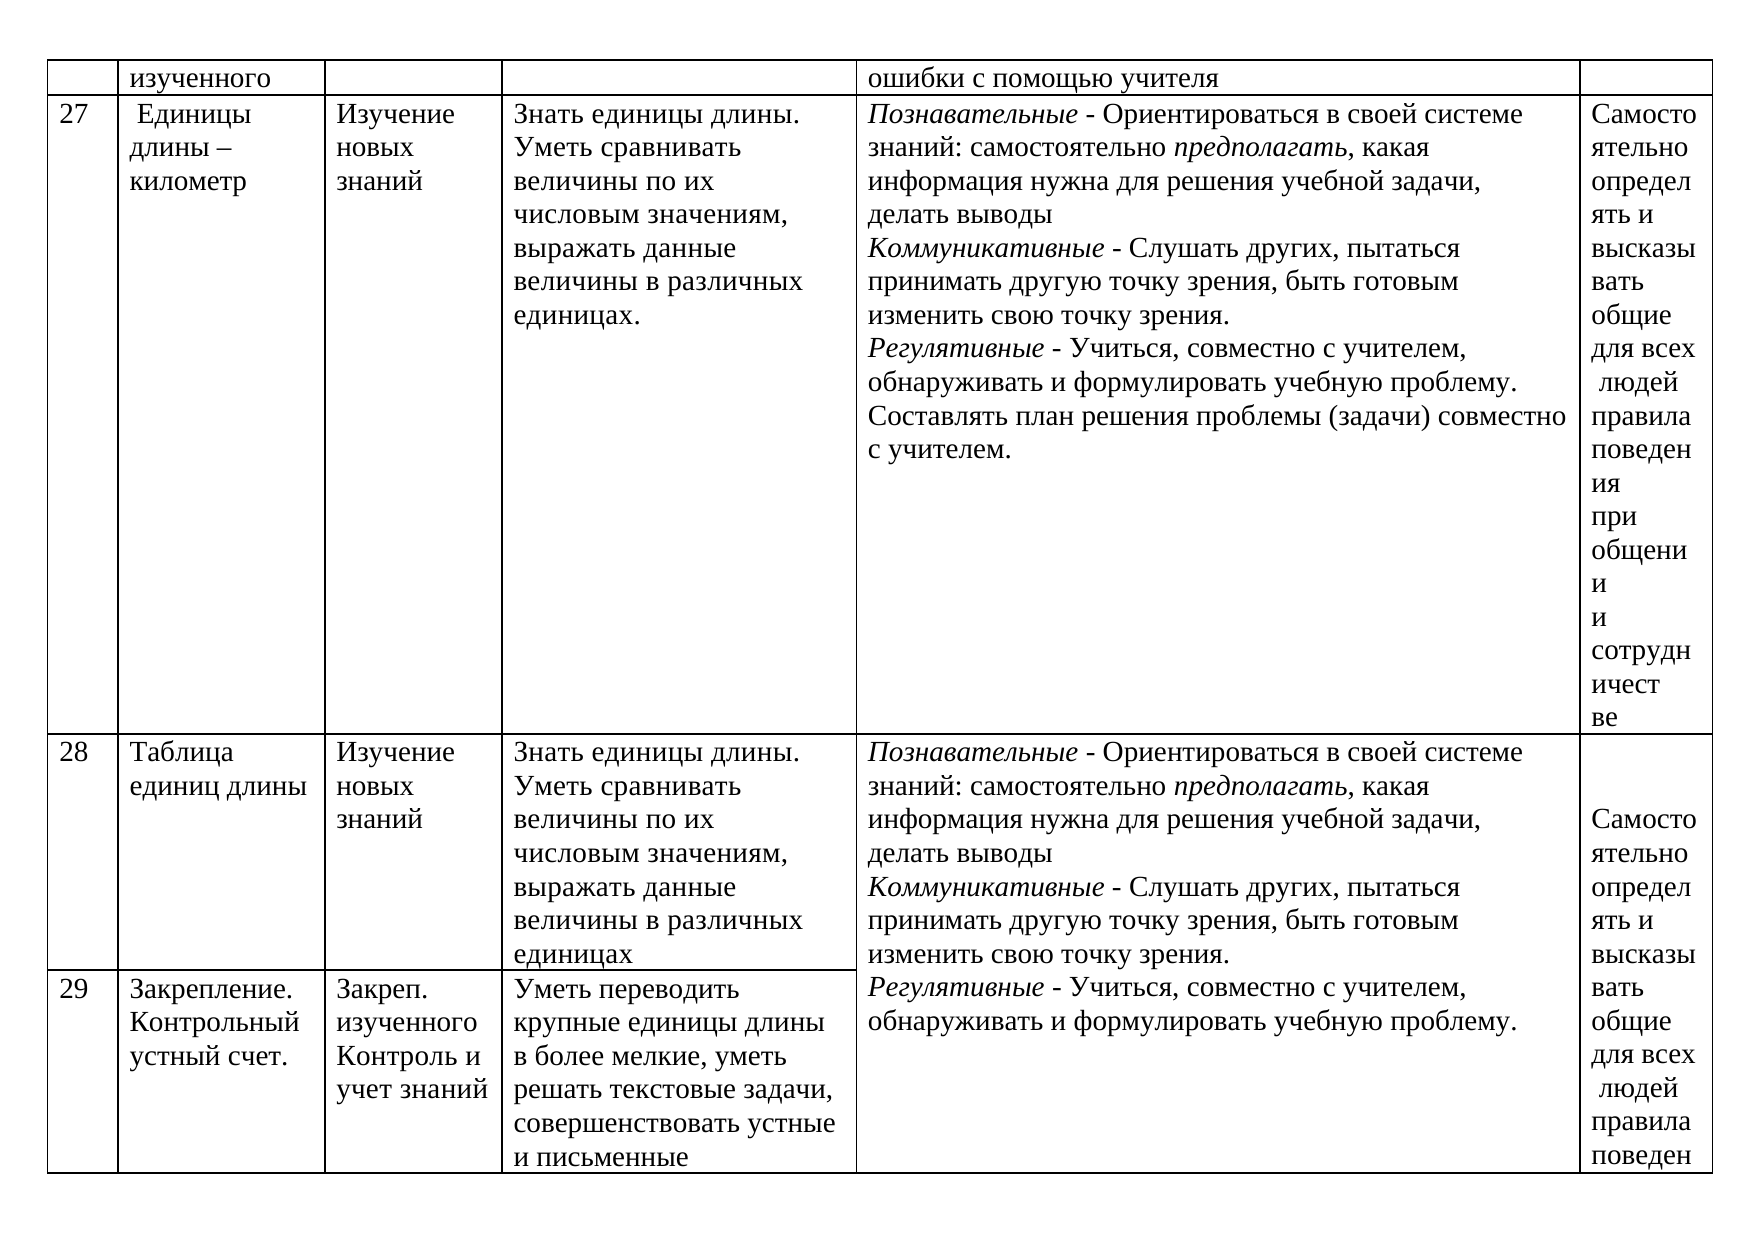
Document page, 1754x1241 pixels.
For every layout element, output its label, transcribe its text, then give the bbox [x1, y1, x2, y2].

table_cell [503, 971, 856, 1172]
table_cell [119, 971, 324, 1172]
table_cell 28 [48, 735, 117, 969]
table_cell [503, 61, 856, 94]
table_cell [326, 971, 501, 1172]
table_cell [326, 61, 501, 94]
table_cell Знать единицы длины. Уметь сравнивать величины по их числовым значениям, выражать данные величины в различных единицах. [503, 96, 856, 733]
table_cell Самостоятельно определять и высказывать общие для всех людей правила поведения при общении и сотрудничест ве [1581, 735, 1712, 1172]
table_cell Познавательные - Ориентироваться в своей системе знаний: самостоятельно предполагать, какая информация нужна для решения учебной задачи, делать выводы Коммуникативные - Слушать других, пытаться принимать другую точку зрения, быть готовым изменить свою точку зрения. Регулятивные - Учиться, совместно с учителем, обнаруживать и формулировать учебную проблему. Составлять план решения проблемы (задачи) совместно с учителем. [857, 96, 1579, 733]
table_cell 27 [48, 96, 117, 733]
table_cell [119, 61, 324, 94]
table_cell Таблица единиц длины [119, 735, 324, 969]
table_cell 26 [48, 61, 117, 94]
table_cell Самостоятельно определять и высказывать общие для всех людей правила поведения при общении и сотрудничест ве [1581, 96, 1712, 733]
table_cell 29 [48, 971, 117, 1172]
table_cell Знать единицы длины. Уметь сравнивать величины по их числовым значениям, выражать данные величины в различных единицах [503, 735, 856, 969]
table_cell Изучение новых знаний [326, 96, 501, 733]
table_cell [857, 61, 1579, 94]
table_cell Изучение новых знаний [326, 735, 501, 969]
table_cell Единицы длины – километр [119, 96, 324, 733]
table_cell Познавательные - Ориентироваться в своей системе знаний: самостоятельно предполагать, какая информация нужна для решения учебной задачи, делать выводы Коммуникативные - Слушать других, пытаться принимать другую точку зрения, быть готовым изменить свою точку зрения. Регулятивные - Учиться, совместно с учителем, обнаруживать и формулировать учебную проблему. [857, 735, 1579, 1172]
